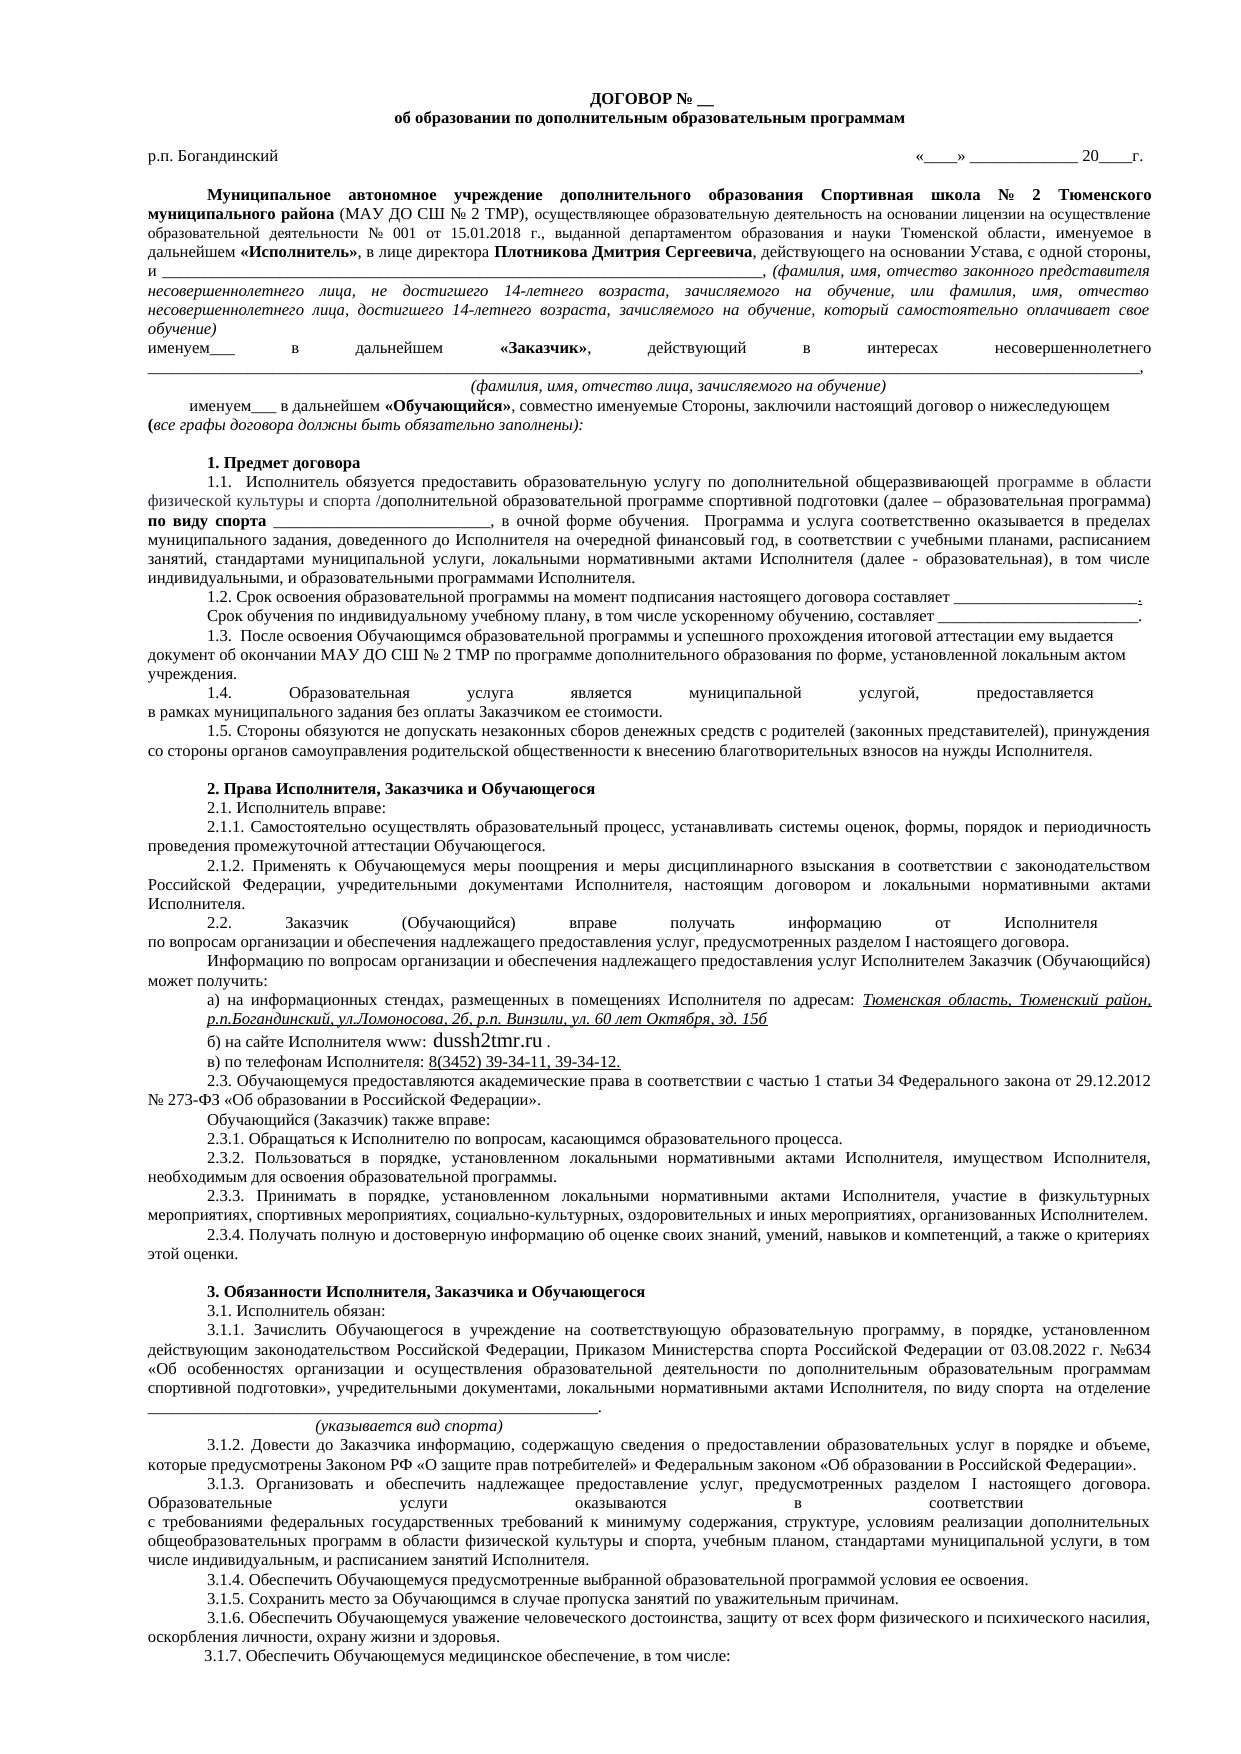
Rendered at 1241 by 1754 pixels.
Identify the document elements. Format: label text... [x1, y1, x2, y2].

text в) по телефонам Исполнителя: 8(3452) 39-34-11, 39-34-12. [148, 1052, 1152, 1071]
text р.п. Богандинский «____» _____________ 20____г. [148, 146, 1152, 165]
text 2. Права Исполнителя, Заказчика и Обучающегося [148, 779, 1152, 798]
text ДОГОВОР № __ [148, 89, 1152, 108]
text 2.3.4. Получать полную и достоверную информацию об оценке своих знаний, умений, навыков и компетенций, а также о критериях этой оценки. [148, 1224, 1152, 1263]
text 3.1.4. Обеспечить Обучающемуся предусмотренные выбранной образовательной программой условия ее освоения. [148, 1569, 1152, 1588]
text 2.3.3. Принимать в порядке, установленном локальными нормативными актами Исполнителя, участие в физкультурных мероприятиях, спортивных мероприятиях, социально-культурных, оздоровительных и иных мероприятиях, организованных Исполнителем. [148, 1186, 1152, 1224]
text 2.1.1. Самостоятельно осуществлять образовательный процесс, устанавливать системы оценок, формы, порядок и периодичность проведения промежуточной аттестации Обучающегося. [148, 817, 1152, 855]
text (указывается вид спорта) [148, 1416, 1152, 1435]
text 3.1. Исполнитель обязан: [148, 1301, 1152, 1320]
text 3.1.2. Довести до Заказчика информацию, содержащую сведения о предоставлении образовательных услуг в порядке и объеме, которые предусмотрены Законом РФ «О защите прав потребителей» и Федеральным законом «Об образовании в Российской Федерации». [148, 1435, 1152, 1473]
text 3.1.5. Сохранить место за Обучающимся в случае пропуска занятий по уважительным причинам. [148, 1588, 1152, 1608]
text 3.1.6. Обеспечить Обучающемуся уважение человеческого достоинства, защиту от всех форм физического и психического насилия, оскорбления личности, охрану жизни и здоровья. [148, 1608, 1152, 1646]
text Срок обучения по индивидуальному учебному плану, в том числе ускоренному обучению, составляет ________________________. [148, 606, 1152, 625]
text об образовании по дополнительным образовательным программам [148, 108, 1152, 127]
text а) на информационных стендах, размещенных в помещениях Исполнителя по адресам: Тюменская область, Тюменский район, р.п.Богандинский, ул.Ломоносова, 2б, р.п. Винзили, ул. 60 лет Октября, зд. 15б [207, 989, 1152, 1028]
text 3. Обязанности Исполнителя, Заказчика и Обучающегося [148, 1282, 1152, 1301]
text 1. Предмет договора [148, 453, 1152, 472]
text Муниципальное автономное учреждение дополнительного образования Спортивная школа № 2 Тюменского муниципального района (МАУ ДО СШ № 2 ТМР), осуществляющее образовательную деятельность на основании лицензии на осуществление образовательной деятельности № 001 от 15.01.2018 г., выданной департаментом образования и науки Тюменской области, именуемое в дальнейшем «Исполнитель», в лице директора Плотникова Дмитрия Сергеевича, действующего на основании Устава, с одной стороны, и ________________________________________________________________________, (фамилия, имя, отчество законного представителя несовершеннолетнего лица, не достигшего 14-летнего возраста, зачисляемого на обучение, или фамилия, имя, отчество несовершеннолетнего лица, достигшего 14-летнего возраста, зачисляемого на обучение, который самостоятельно оплачивает свое обучение) [148, 184, 1152, 338]
text (все графы договора должны быть обязательно заполнены): [148, 414, 1152, 434]
text 2.3.1. Обращаться к Исполнителю по вопросам, касающимся образовательного процесса. [148, 1128, 1152, 1148]
text б) на сайте Исполнителя www: dussh2tmr.ru . [148, 1028, 1152, 1052]
text 1.3. После освоения Обучающимся образовательной программы и успешного прохождения итоговой аттестации ему выдается документ об окончании МАУ ДО СШ № 2 ТМР по программе дополнительного образования по форме, установленной локальным актом учреждения. [148, 625, 1152, 683]
text 3.1.3. Организовать и обеспечить надлежащее предоставление услуг, предусмотренных разделом I настоящего договора. Образовательные услуги оказываются в соответствии с требованиями федеральных государственных требований к минимуму содержания, структуре, условиям реализации дополнительных общеобразовательных программ в области физической культуры и спорта, учебным планом, стандартами муниципальной услуги, в том числе индивидуальным, и расписанием занятий Исполнителя. [148, 1473, 1152, 1569]
text 1.5. Стороны обязуются не допускать незаконных сборов денежных средств с родителей (законных представителей), принуждения со стороны органов самоуправления родительской общественности к внесению благотворительных взносов на нужды Исполнителя. [148, 721, 1152, 759]
text 3.1.1. Зачислить Обучающегося в учреждение на соответствующую образовательную программу, в порядке, установленном действующим законодательством Российской Федерации, Приказом Министерства спорта Российской Федерации от 03.08.2022 г. №634 «Об особенностях организации и осуществления образовательной деятельности по дополнительным образовательным программам спортивной подготовки», учредительными документами, локальными нормативными актами Исполнителя, по виду спорта на отделение ______________________________________________________. [148, 1320, 1152, 1416]
text 2.3.2. Пользоваться в порядке, установленном локальными нормативными актами Исполнителя, имуществом Исполнителя, необходимым для освоения образовательной программы. [148, 1148, 1152, 1186]
text 1.4. Образовательная услуга является муниципальной услугой, предоставляется в рамках муниципального задания без оплаты Заказчиком ее стоимости. [148, 683, 1152, 721]
text именуем___ в дальнейшем «Обучающийся», совместно именуемые Стороны, заключили настоящий договор о нижеследующем [148, 395, 1152, 414]
text 2.1.2. Применять к Обучающемуся меры поощрения и меры дисциплинарного взыскания в соответствии с законодательством Российской Федерации, учредительными документами Исполнителя, настоящим договором и локальными нормативными актами Исполнителя. [148, 855, 1152, 913]
text Информацию по вопросам организации и обеспечения надлежащего предоставления услуг Исполнителем Заказчик (Обучающийся) может получить: [148, 951, 1152, 989]
text Обучающийся (Заказчик) также вправе: [148, 1109, 1152, 1128]
text именуем___ в дальнейшем «Заказчик», действующий в интересах несовершеннолетнего _______________________________________________________________________________________________________________________, [148, 338, 1152, 376]
text 2.2. Заказчик (Обучающийся) вправе получать информацию от Исполнителя по вопросам организации и обеспечения надлежащего предоставления услуг, предусмотренных разделом I настоящего договора. [148, 913, 1152, 951]
text 2.1. Исполнитель вправе: [148, 798, 1152, 817]
text 1.1. Исполнитель обязуется предоставить образовательную услугу по дополнительной общеразвивающей программе в области физической культуры и спорта /дополнительной образовательной программе спортивной подготовки (далее – образовательная программа) по виду спорта __________________________, в очной форме обучения. Программа и услуга соответственно оказывается в пределах муниципального задания, доведенного до Исполнителя на очередной финансовый год, в соответствии с учебными планами, расписанием занятий, стандартами муниципальной услуги, локальными нормативными актами Исполнителя (далее - образовательная), в том числе индивидуальными, и образовательными программами Исполнителя. [148, 472, 1152, 587]
text (фамилия, имя, отчество лица, зачисляемого на обучение) [148, 376, 1152, 395]
text 2.3. Обучающемуся предоставляются академические права в соответствии с частью 1 статьи 34 Федерального закона от 29.12.2012 № 273-ФЗ «Об образовании в Российской Федерации». [148, 1071, 1152, 1109]
text 1.2. Срок освоения образовательной программы на момент подписания настоящего договора составляет ______________________. [148, 587, 1152, 606]
text 3.1.7. Обеспечить Обучающемуся медицинское обеспечение, в том числе: [148, 1646, 1152, 1665]
